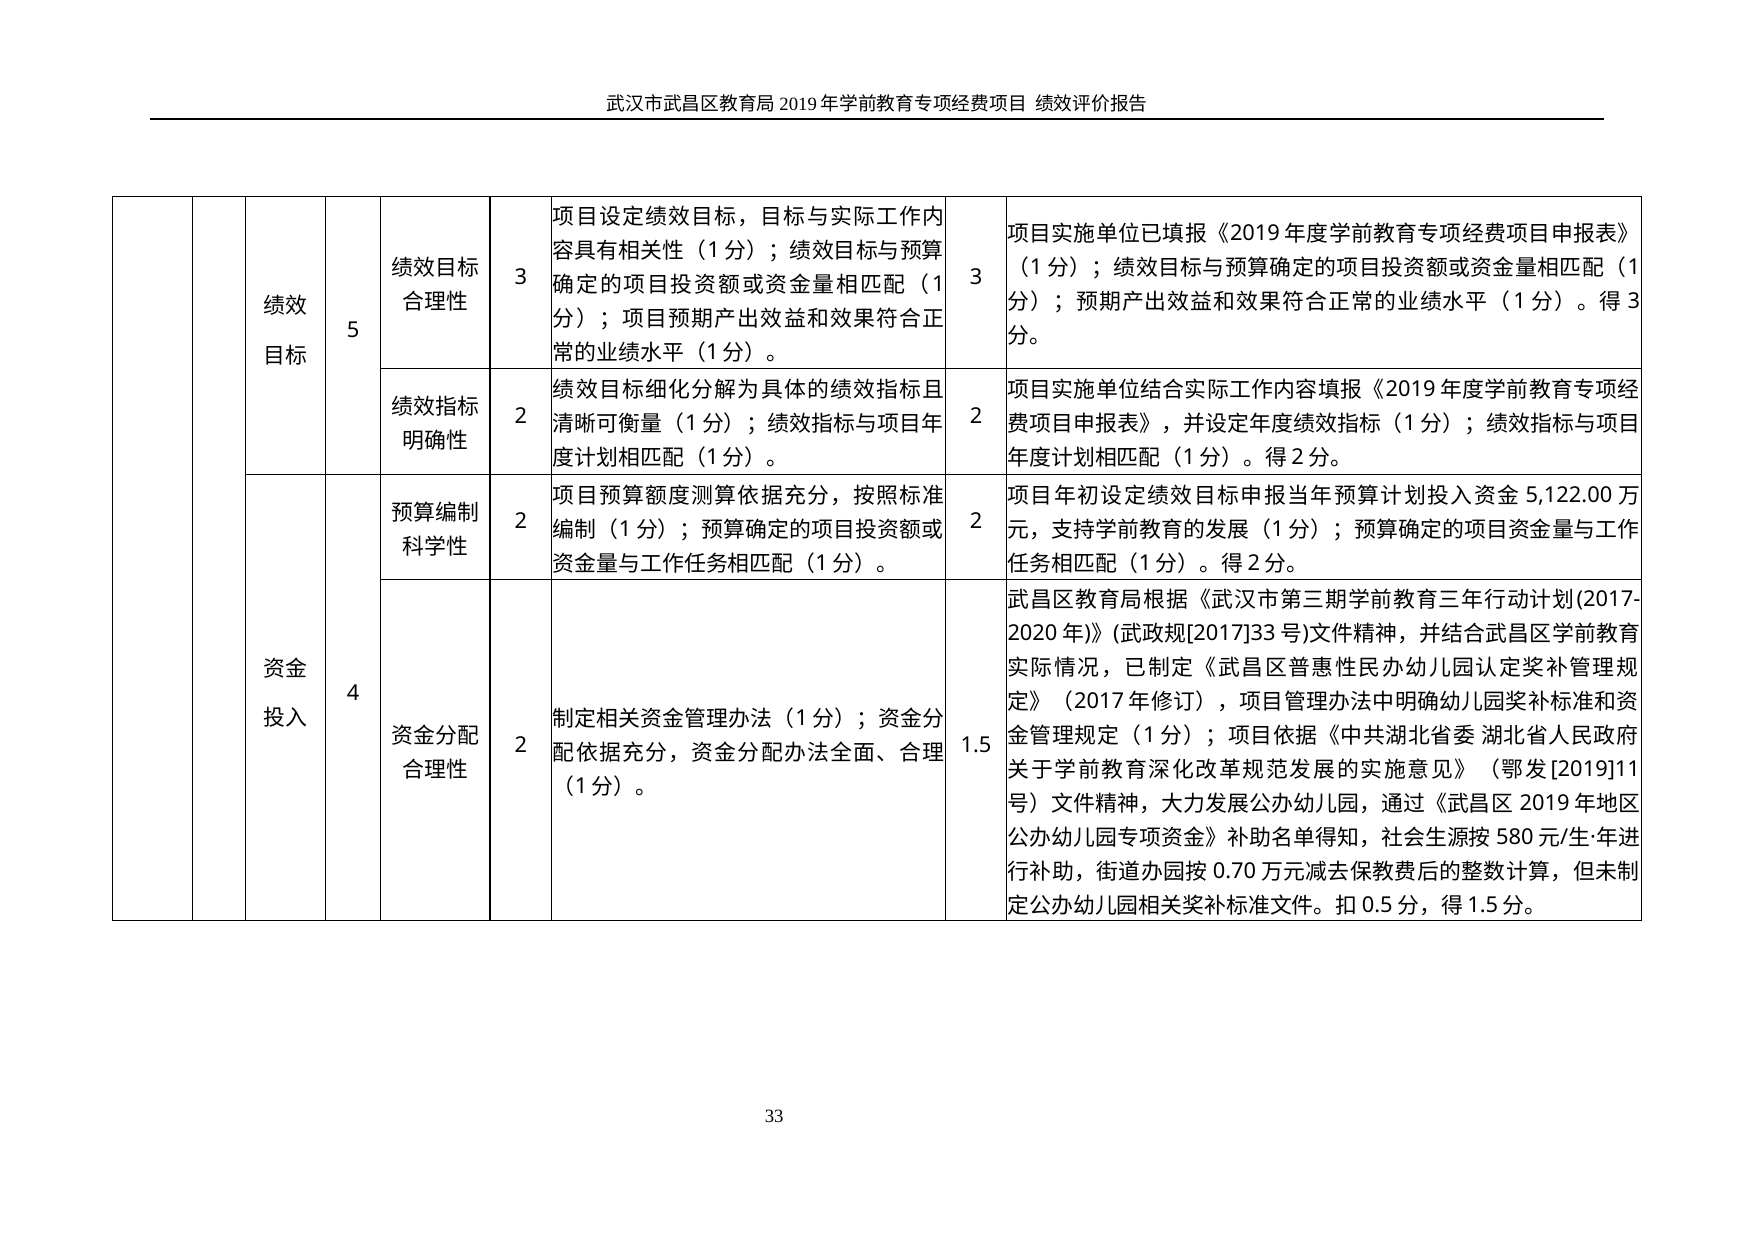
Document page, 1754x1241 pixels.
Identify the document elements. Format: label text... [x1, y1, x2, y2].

table_cell 绩效指标明确性 [381, 369, 489, 474]
table_cell 4 [326, 475, 380, 920]
table_cell 2 [491, 580, 551, 920]
table_cell 武昌区教育局根据《武汉市第三期学前教育三年行动计划(2017-2020年)》(武政规[2017]33号)文件精神，并结合武昌区学前教育实际情况，已制定《武昌区普惠性民办幼儿园认定奖补管理规定》（2017年修订），项目管理办法中明确幼儿园奖补标准和资金管理规定（1分）；项目依据《中共湖北省委 湖北省人民政府关于学前教育深化改革规范发展的实施意见》（鄂发[2019]11号）文件精神，大力发展公办幼儿园，通过《武昌区2019年地区公办幼儿园专项资金》补助名单得知，社会生源按580元/生·年进行补助，街道办园按0.70万元减去保教费后的整数计算，但未制定公办幼儿园相关奖补标准文件。扣0.5分，得1.5分。 [1007, 580, 1641, 920]
table_cell 绩效目标合理性 [381, 197, 489, 368]
table_cell 3 [491, 197, 551, 368]
table_cell 2 [946, 369, 1006, 474]
table_cell 项目设定绩效目标，目标与实际工作内容具有相关性（1分）；绩效目标与预算确定的项目投资额或资金量相匹配（1分）；项目预期产出效益和效果符合正常的业绩水平（1分）。 [552, 197, 945, 368]
table_cell 2 [491, 475, 551, 578]
table_cell 绩效 目标 [246, 197, 325, 474]
table_cell 3 [946, 197, 1006, 368]
table_cell 1.5 [946, 580, 1006, 920]
table_cell 2 [491, 369, 551, 474]
table_cell 项目年初设定绩效目标申报当年预算计划投入资金5,122.00万元，支持学前教育的发展（1分）；预算确定的项目资金量与工作任务相匹配（1分）。得2分。 [1007, 475, 1641, 578]
table_cell 制定相关资金管理办法（1分）；资金分配依据充分，资金分配办法全面、合理（1分）。 [552, 580, 945, 920]
table_cell 资金分配合理性 [381, 580, 489, 920]
table_cell 2 [946, 475, 1006, 578]
table_cell 资金 投入 [246, 475, 325, 920]
table_cell 项目实施单位已填报《2019年度学前教育专项经费项目申报表》（1分）；绩效目标与预算确定的项目投资额或资金量相匹配（1分）；预期产出效益和效果符合正常的业绩水平（1分）。得3分。 [1007, 197, 1641, 368]
table_cell 项目预算额度测算依据充分，按照标准编制（1分）；预算确定的项目投资额或资金量与工作任务相匹配（1分）。 [552, 475, 945, 578]
table_cell 预算编制科学性 [381, 475, 489, 578]
table_cell 5 [326, 197, 380, 474]
table_cell 项目实施单位结合实际工作内容填报《2019年度学前教育专项经费项目申报表》，并设定年度绩效指标（1分）；绩效指标与项目年度计划相匹配（1分）。得2分。 [1007, 369, 1641, 474]
table_cell 绩效目标细化分解为具体的绩效指标且清晰可衡量（1分）；绩效指标与项目年度计划相匹配（1分）。 [552, 369, 945, 474]
